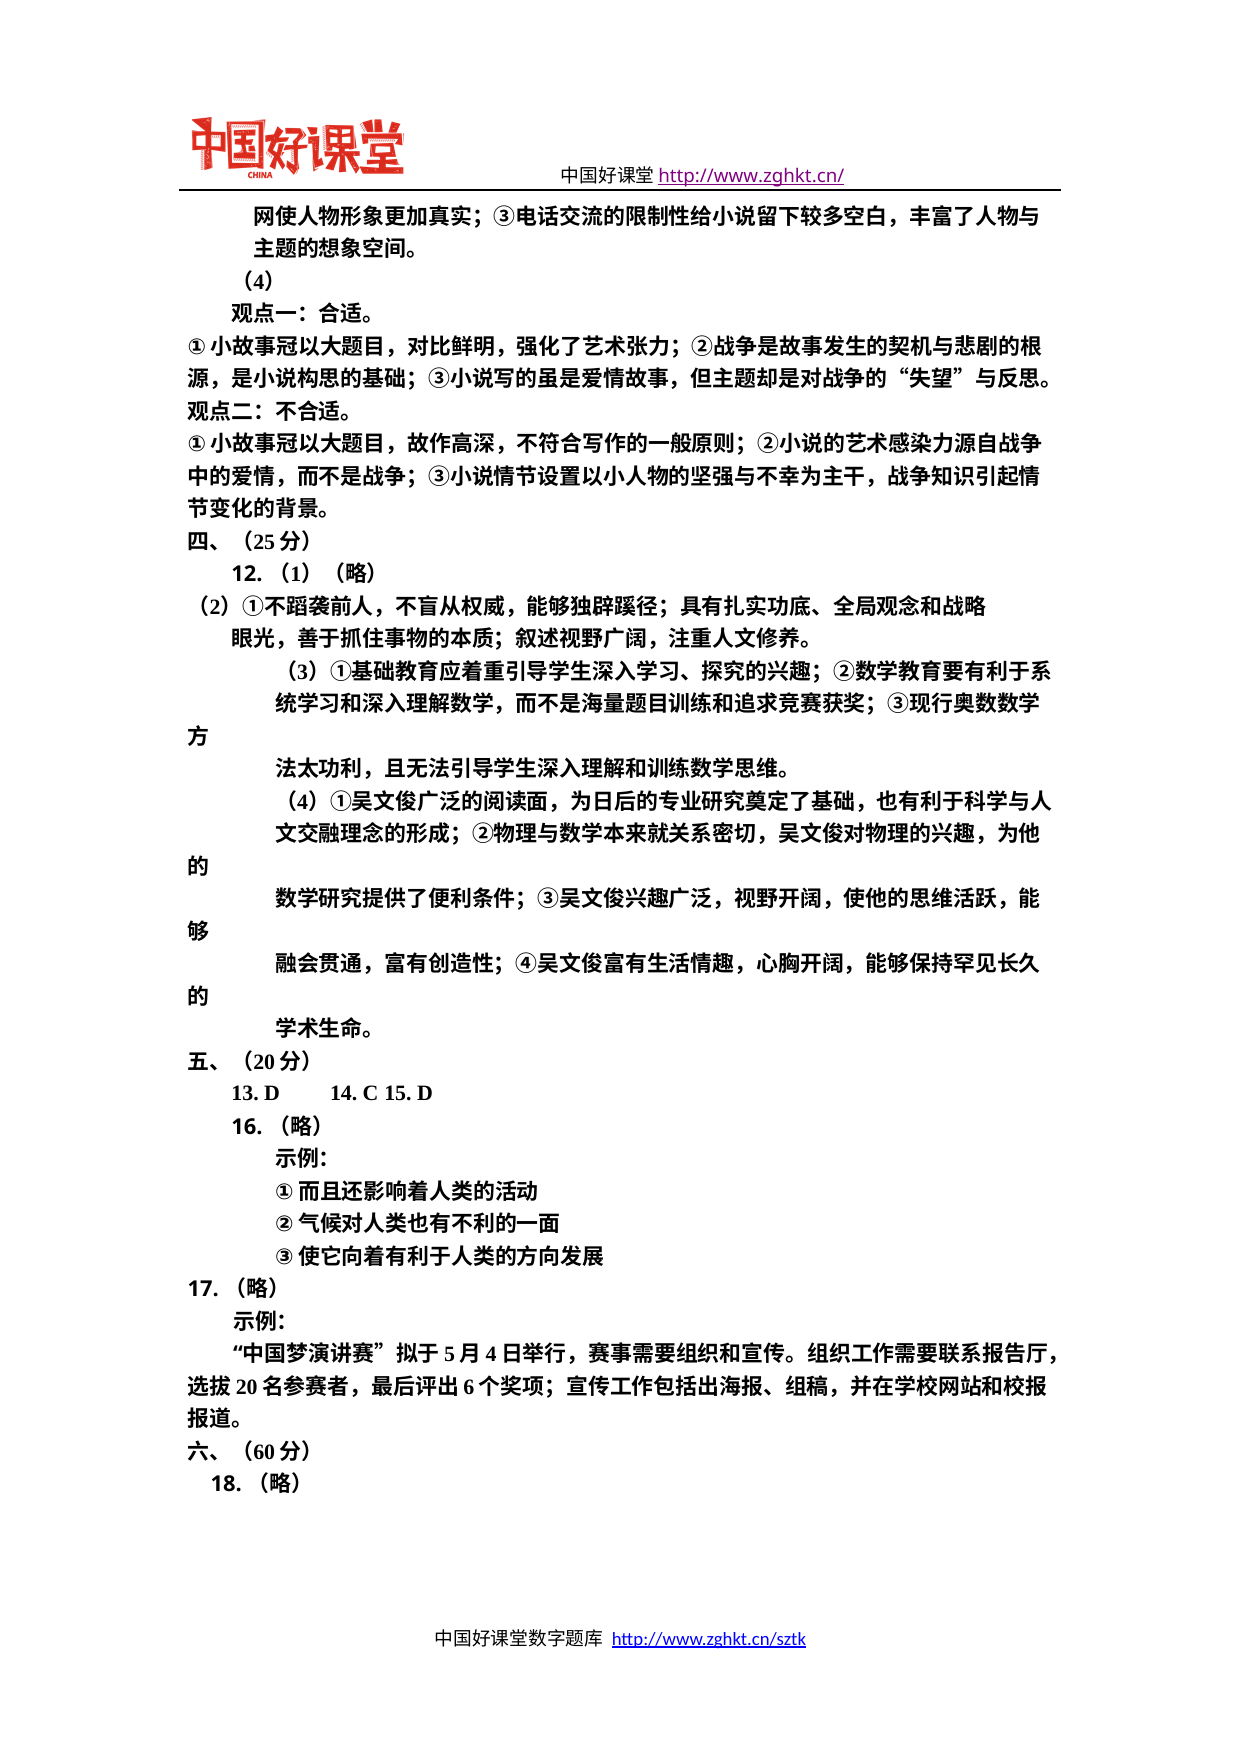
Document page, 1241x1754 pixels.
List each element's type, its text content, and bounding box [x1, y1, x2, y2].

text 六、（60分） [187, 1433, 1053, 1466]
text 学术生命。 [187, 1011, 1053, 1043]
text 五、（20分） [187, 1043, 1053, 1076]
text 法太功利，且无法引导学生深入理解和训练数学思维。 [187, 751, 1053, 783]
text 17. （略） [187, 1271, 1053, 1303]
text ①小故事冠以大题目，对比鲜明，强化了艺术张力；②战争是故事发生的契机与悲剧的根源，是小说构思的基础；③小说写的虽是爱情故事，但主题却是对战争的“失望”与反思。 [187, 328, 1053, 393]
text （4）①吴文俊广泛的阅读面，为日后的专业研究奠定了基础，也有利于科学与人 [187, 783, 1053, 816]
text “中国梦演讲赛”拟于5月4日举行，赛事需要组织和宣传。组织工作需要联系报告厅，选拔20名参赛者，最后评出6个奖项；宣传工作包括出海报、组稿，并在学校网站和校报报道。 [187, 1336, 1053, 1433]
text 四、（25分） [187, 523, 1053, 556]
text 12. （1）（略） [187, 556, 1053, 588]
text 观点二：不合适。 [187, 393, 1053, 426]
text （3）①一个电话将两人命运连在一起，偶然与必然交错，凸显了战争背景，强化了戏剧性情节；②主人公言行主要通过电话聊天呈现出来，便于透露人物心声，学.科网使人物形象更加真实；③电话交流的限制性给小说留下较多空白，丰富了人物与主题的想象空间。 [253, 198, 1053, 263]
text 13. D 14. C 15. D [187, 1076, 1053, 1108]
text ①而且还影响着人类的活动 [187, 1173, 1053, 1206]
text 数学研究提供了便利条件；③吴文俊兴趣广泛，视野开阔，使他的思维活跃，能够 [187, 881, 1053, 946]
text ②气候对人类也有不利的一面 [187, 1206, 1053, 1238]
text 示例： [187, 1303, 1053, 1336]
text 18. （略） [187, 1466, 1053, 1498]
picture [191, 117, 404, 182]
text （4） [187, 263, 1053, 296]
text 16. （略） [187, 1108, 1053, 1141]
text 观点一：合适。 [187, 296, 1053, 328]
text 示例： [187, 1141, 1053, 1173]
text （3）①基础教育应着重引导学生深入学习、探究的兴趣；②数学教育要有利于系 [187, 653, 1053, 686]
text 统学习和深入理解数学，而不是海量题目训练和追求竞赛获奖；③现行奥数数学方 [187, 686, 1053, 751]
text （2）①不蹈袭前人，不盲从权威，能够独辟蹊径；具有扎实功底、全局观念和战略 [187, 588, 1053, 621]
text 文交融理念的形成；②物理与数学本来就关系密切，吴文俊对物理的兴趣，为他的 [187, 816, 1053, 881]
text ①小故事冠以大题目，故作高深，不符合写作的一般原则；②小说的艺术感染力源自战争中的爱情，而不是战争；③小说情节设置以小人物的坚强与不幸为主干，战争知识引起情节变化的背景。 [187, 426, 1053, 523]
text ③使它向着有利于人类的方向发展 [187, 1238, 1053, 1271]
text 融会贯通，富有创造性；④吴文俊富有生活情趣，心胸开阔，能够保持罕见长久的 [187, 946, 1053, 1011]
text 眼光，善于抓住事物的本质；叙述视野广阔，注重人文修养。 [187, 621, 1053, 653]
